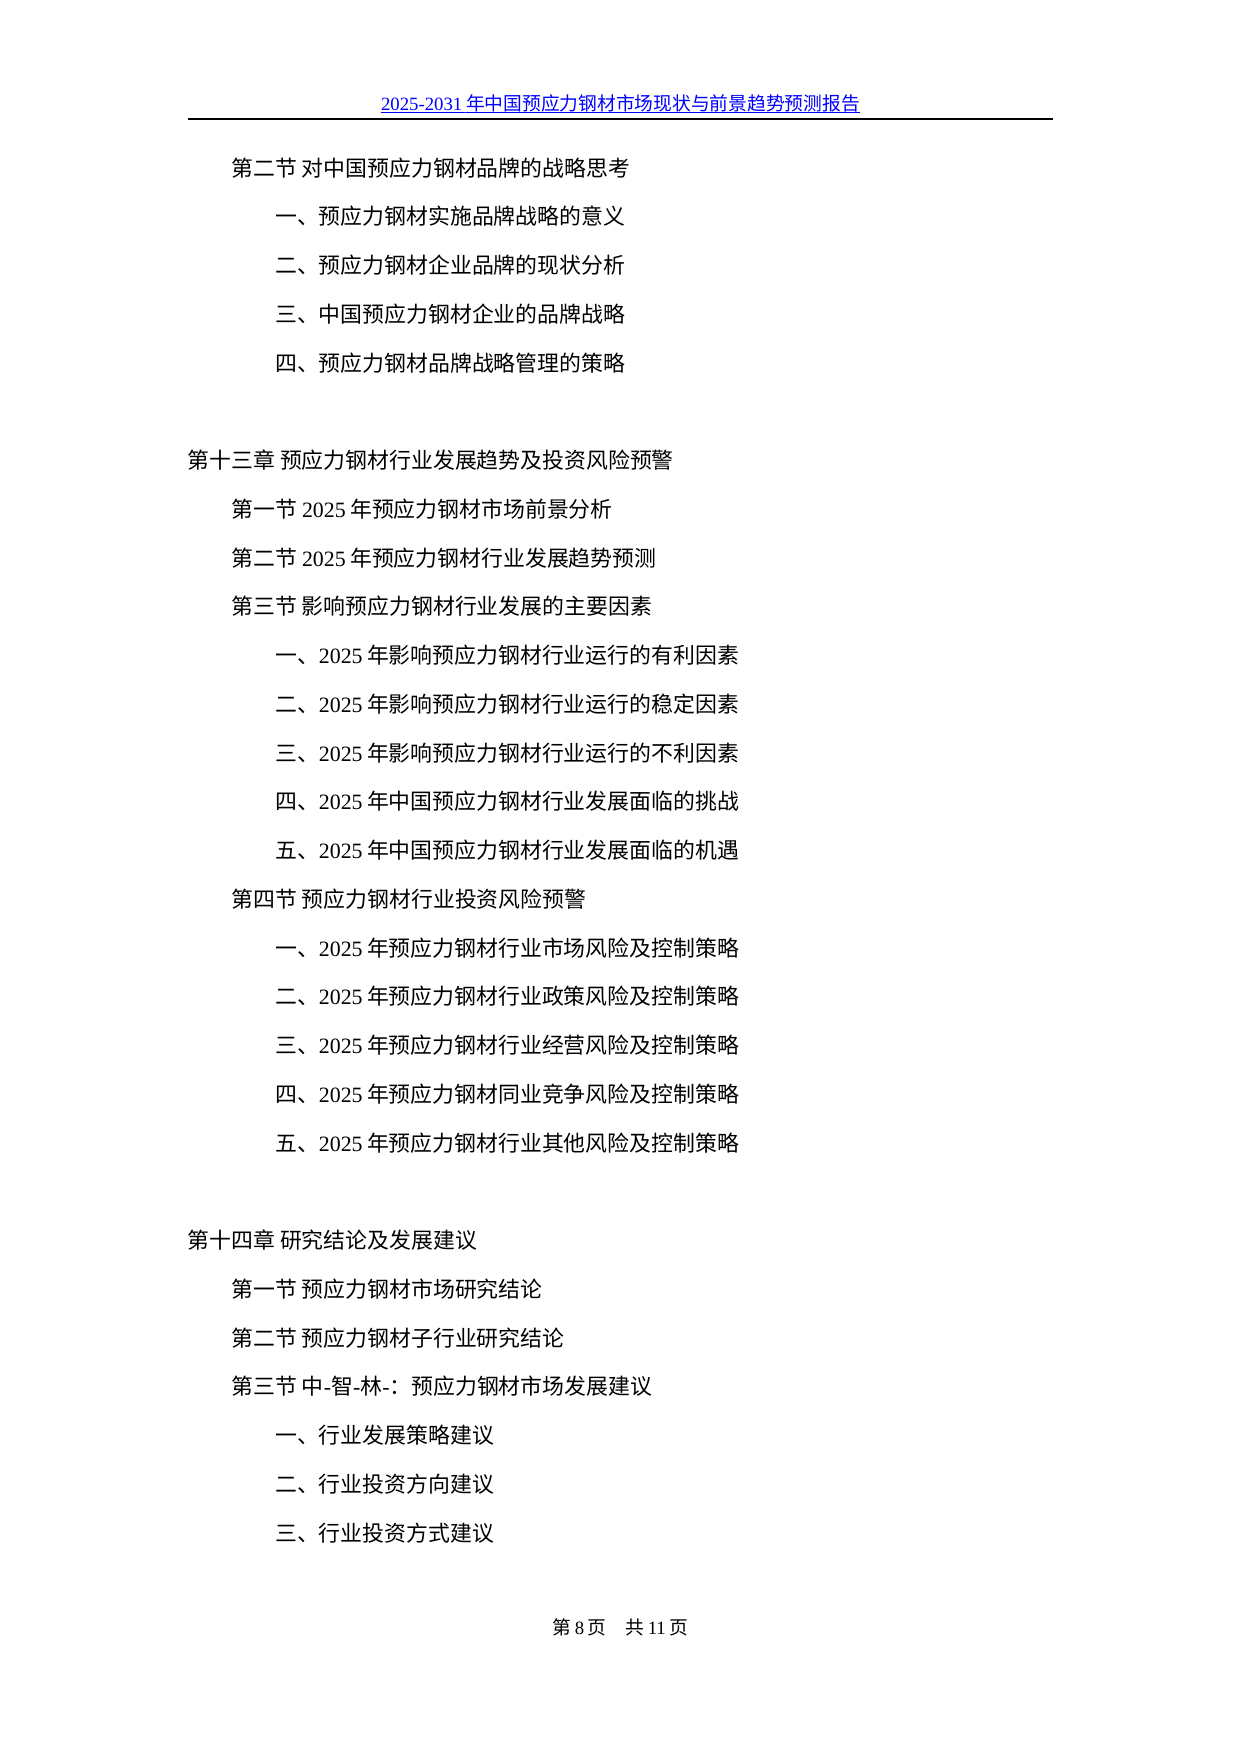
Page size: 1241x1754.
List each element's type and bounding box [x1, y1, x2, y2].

text [187, 150, 1053, 1548]
